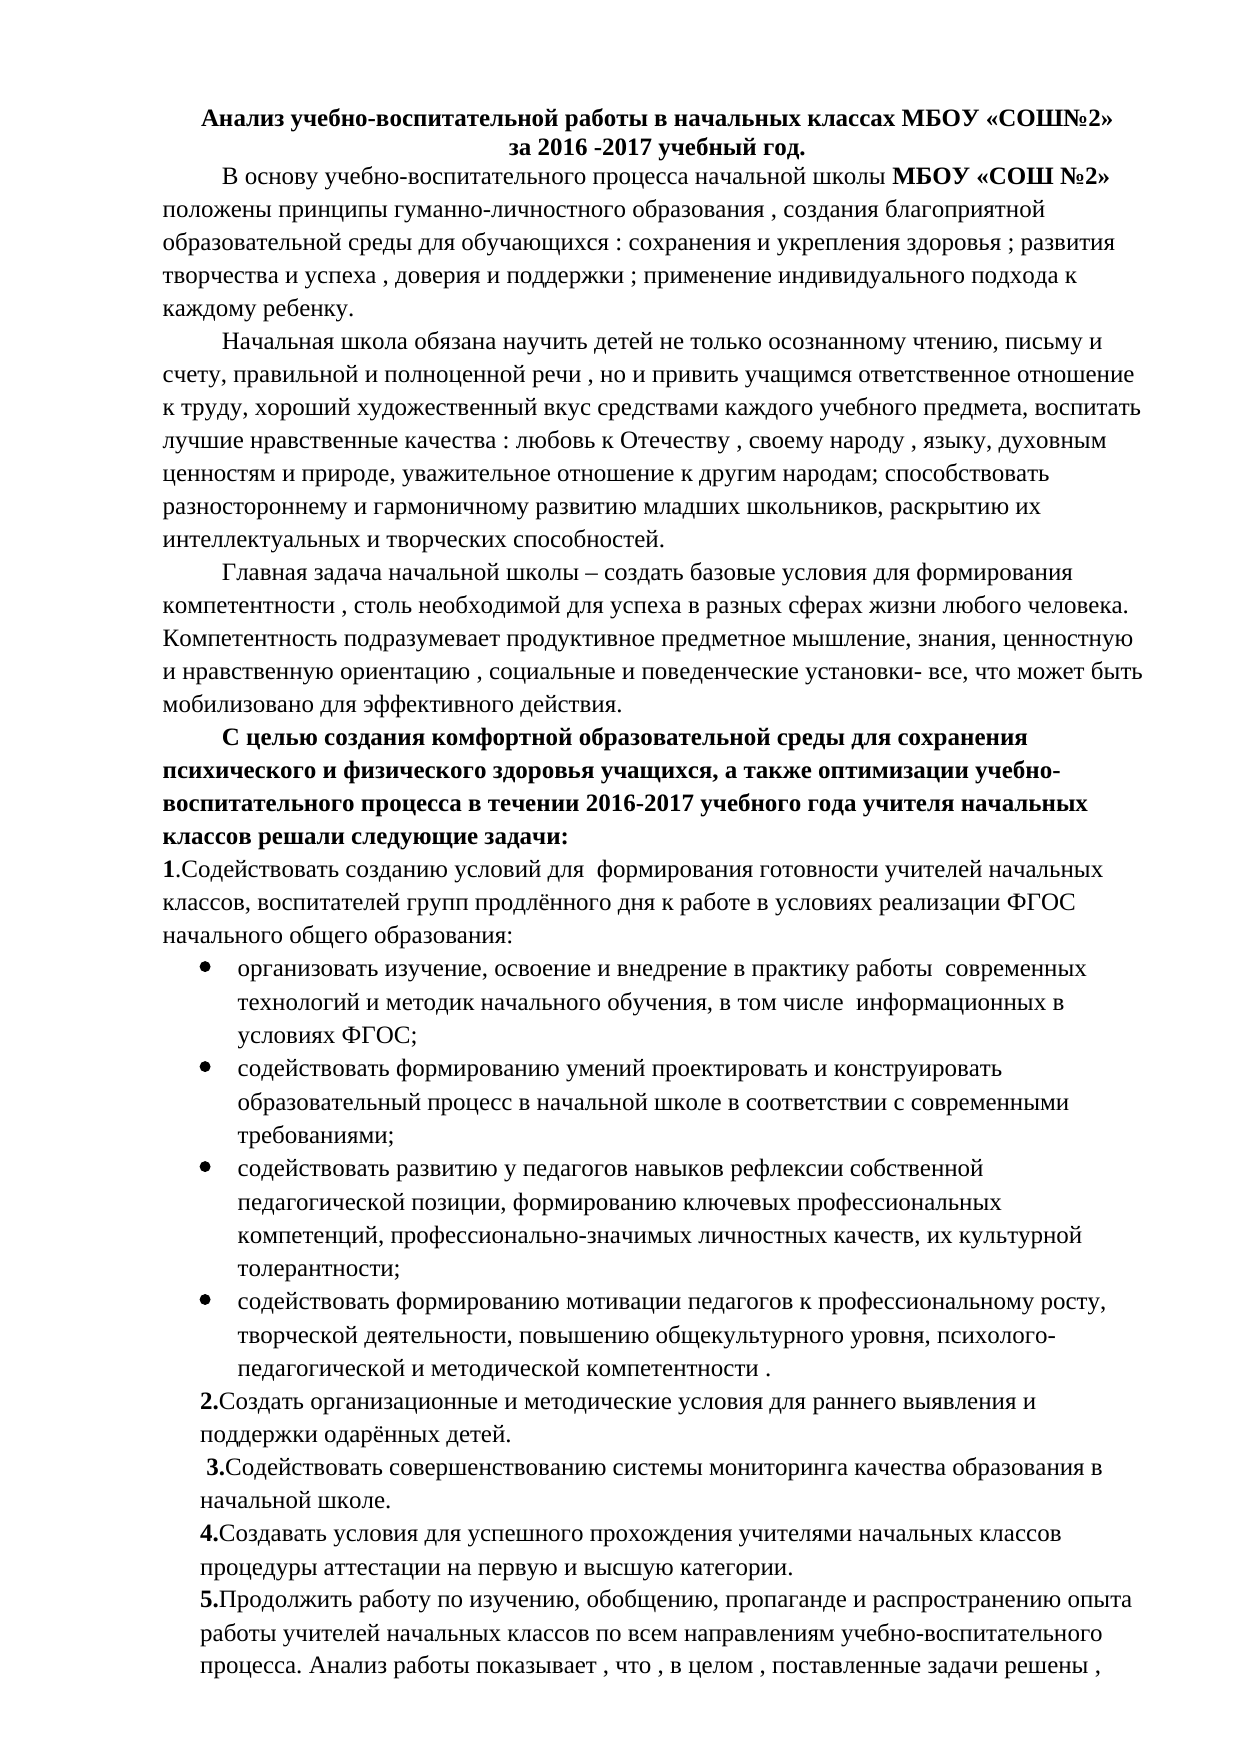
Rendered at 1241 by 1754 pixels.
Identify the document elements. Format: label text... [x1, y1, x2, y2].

text 4.Создавать условия для успешного прохождения учителями начальных классов процедуры аттестации на первую и высшую категории. [200, 1518, 1152, 1580]
list содействовать формированию мотивации педагогов к профессиональному росту, творческой деятельности, повышению общекультурного уровня, психолого-педагогической и методической компетентности . [200, 1286, 1152, 1382]
text Главная задача начальной школы – создать базовые условия для формирования компетентности , столь необходимой для успеха в разных сферах жизни любого человека. Компетентность подразумевает продуктивное предметное мышление, знания, ценностную и нравственную ориентацию , социальные и поведенческие установки- все, что может быть мобилизовано для эффективного действия. [162, 557, 1152, 718]
text С целью создания комфортной образовательной среды для сохранения психического и физического здоровья учащихся, а также оптимизации учебно- воспитательного процесса в течении 2016-2017 учебного года учителя начальных классов решали следующие задачи: 1.Содействовать созданию условий для формирования готовности учителей начальных классов, воспитателей групп продлённого дня к работе в условиях реализации ФГОС начального общего образования: [162, 722, 1152, 949]
text за 2016 -2017 учебный год. [162, 132, 1152, 161]
list содействовать развитию у педагогов навыков рефлексии собственной педагогической позиции, формированию ключевых профессиональных компетенций, профессионально-значимых личностных качеств, их культурной толерантности; [200, 1153, 1152, 1282]
list организовать изучение, освоение и внедрение в практику работы современных технологий и методик начального обучения, в том числе информационных в условиях ФГОС; [200, 953, 1152, 1049]
text 2.Создать организационные и методические условия для раннего выявления и поддержки одарённых детей. [200, 1386, 1152, 1448]
text Анализ учебно-воспитательной работы в начальных классах МБОУ «СОШ№2» [162, 103, 1152, 132]
text Начальная школа обязана научить детей не только осознанному чтению, письму и счету, правильной и полноценной речи , но и привить учащимся ответственное отношение к труду, хороший художественный вкус средствами каждого учебного предмета, воспитать лучшие нравственные качества : любовь к Отечеству , своему народу , языку, духовным ценностям и природе, уважительное отношение к другим народам; способствовать разностороннему и гармоничному развитию младших школьников, раскрытию их интеллектуальных и творческих способностей. [162, 326, 1152, 553]
list содействовать формированию умений проектировать и конструировать образовательный процесс в начальной школе в соответствии с современными требованиями; [200, 1053, 1152, 1149]
text 3.Содействовать совершенствованию системы мониторинга качества образования в начальной школе. [200, 1452, 1152, 1514]
text В основу учебно-воспитательного процесса начальной школы МБОУ «СОШ №2» положены принципы гуманно-личностного образования , создания благоприятной образовательной среды для обучающихся : сохранения и укрепления здоровья ; развития творчества и успеха , доверия и поддержки ; применение индивидуального подхода к каждому ребенку. [162, 161, 1152, 322]
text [200, 1584, 1152, 1679]
